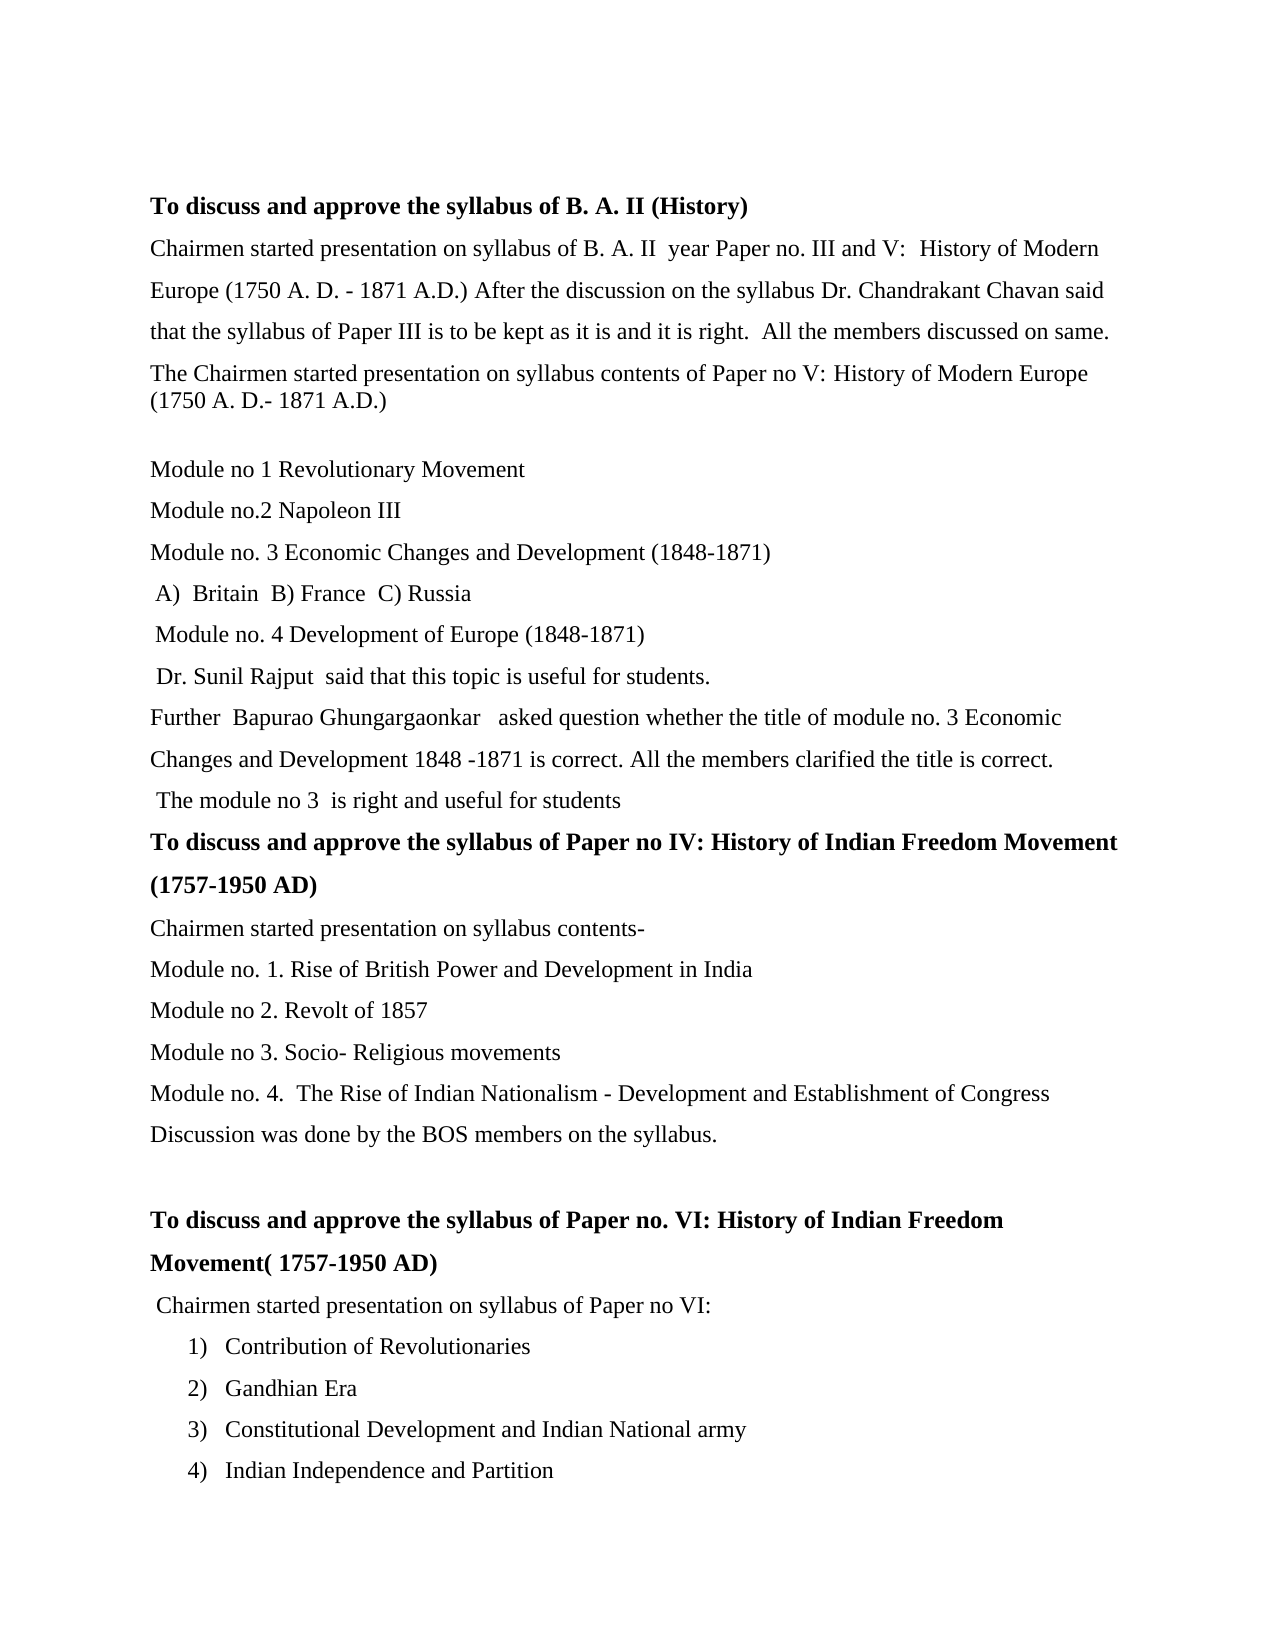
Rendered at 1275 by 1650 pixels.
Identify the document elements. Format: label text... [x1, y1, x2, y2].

text To discuss and approve the syllabus of B. A. II (History) [150, 191, 1125, 220]
text Module no 2. Revolt of 1857 [150, 996, 1125, 1024]
text Chairmen started presentation on syllabus of Paper no VI: [150, 1291, 1125, 1319]
text Further Bapurao Ghungargaonkar asked question whether the title of module no. 3 Economic Changes and Development 1848 -1871 is correct. All the members clarified the title is correct. [150, 703, 1125, 772]
text Module no. 1. Rise of British Power and Development in India [150, 955, 1125, 982]
list Indian Independence and Partition [187, 1456, 1125, 1484]
text Module no 3. Socio- Religious movements [150, 1038, 1125, 1065]
text Module no. 3 Economic Changes and Development (1848-1871) [150, 538, 1125, 565]
text Module no 1 Revolutionary Movement [150, 455, 1125, 483]
text Dr. Sunil Rajput said that this topic is useful for students. [150, 662, 1125, 689]
text Chairmen started presentation on syllabus of B. A. II year Paper no. III and V: History of Modern Europe (1750 A. D. - 1871 A.D.) After the discussion on the syllabus Dr. Chandrakant Chavan said that the syllabus of Paper III is to be kept as it is and it is right. All the members discussed on same. [150, 234, 1125, 345]
text To discuss and approve the syllabus of Paper no. VI: History of Indian Freedom Movement( 1757-1950 AD) [150, 1205, 1125, 1277]
text The module no 3 is right and useful for students [150, 786, 1125, 813]
text To discuss and approve the syllabus of Paper no IV: History of Indian Freedom Movement (1757-1950 AD) [150, 827, 1125, 899]
list Gandhian Era [187, 1374, 1125, 1401]
text Discussion was done by the BOS members on the syllabus. [150, 1120, 1125, 1148]
text Chairmen started presentation on syllabus contents- [150, 913, 1125, 941]
text Module no. 4. The Rise of Indian Nationalism - Development and Establishment of Congress [150, 1079, 1125, 1107]
list Contribution of Revolutionaries [187, 1332, 1125, 1360]
list Constitutional Development and Indian National army [187, 1415, 1125, 1443]
text Module no. 4 Development of Europe (1848-1871) [155, 621, 1125, 648]
text The Chairmen started presentation on syllabus contents of Paper no V: History of Modern Europe (1750 A. D.- 1871 A.D.) [150, 358, 1125, 414]
list Britain B) France C) Russia [155, 579, 1125, 607]
text Module no.2 Napoleon III [150, 496, 1125, 524]
